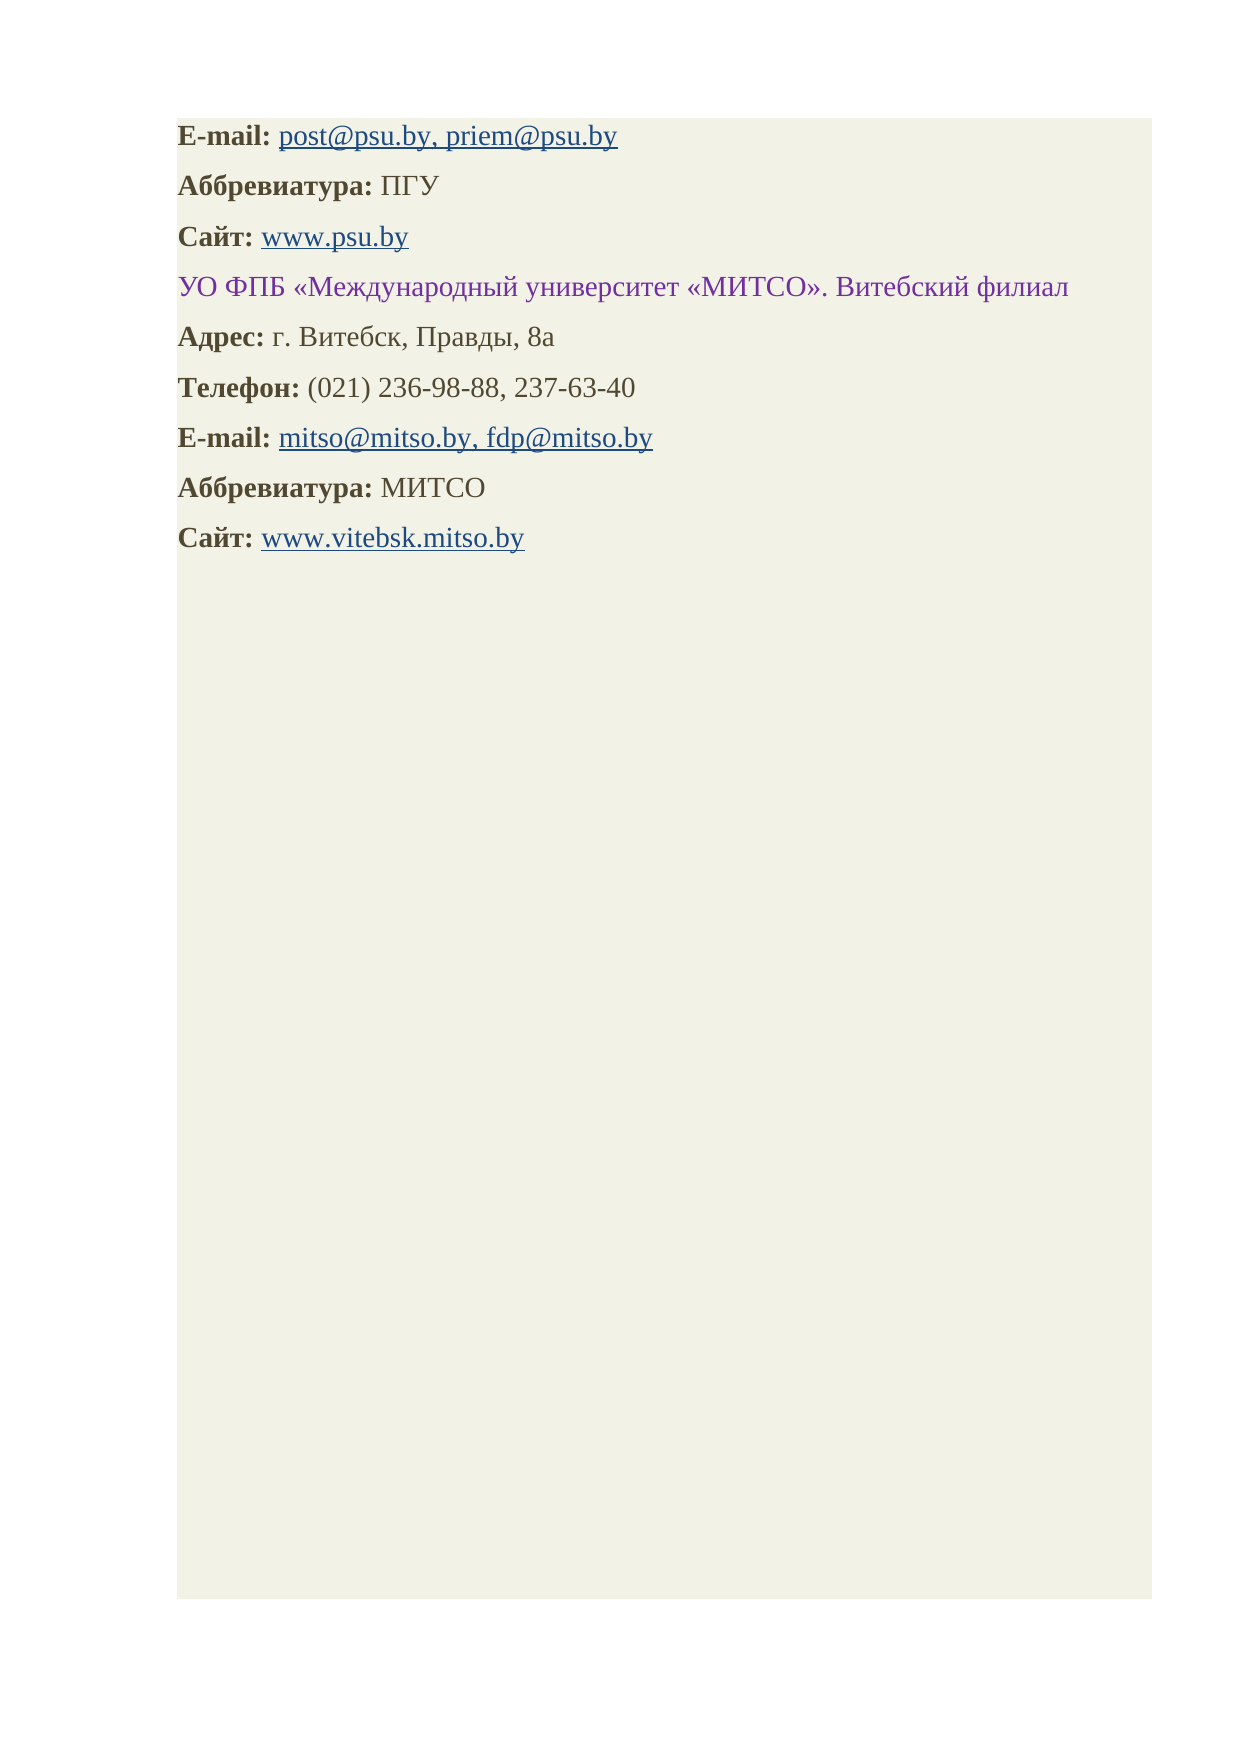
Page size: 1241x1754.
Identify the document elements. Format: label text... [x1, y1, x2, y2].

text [177, 118, 1152, 303]
text Адрес: г. Витебск, Правды, 8а Телефон: (021) 236-98-88, 237-63-40 E-mail: mitso@mitso.by, fdp@mitso.by Аббревиатура: МИТСО Сайт: www.vitebsk.mitso.by [177, 319, 1152, 596]
